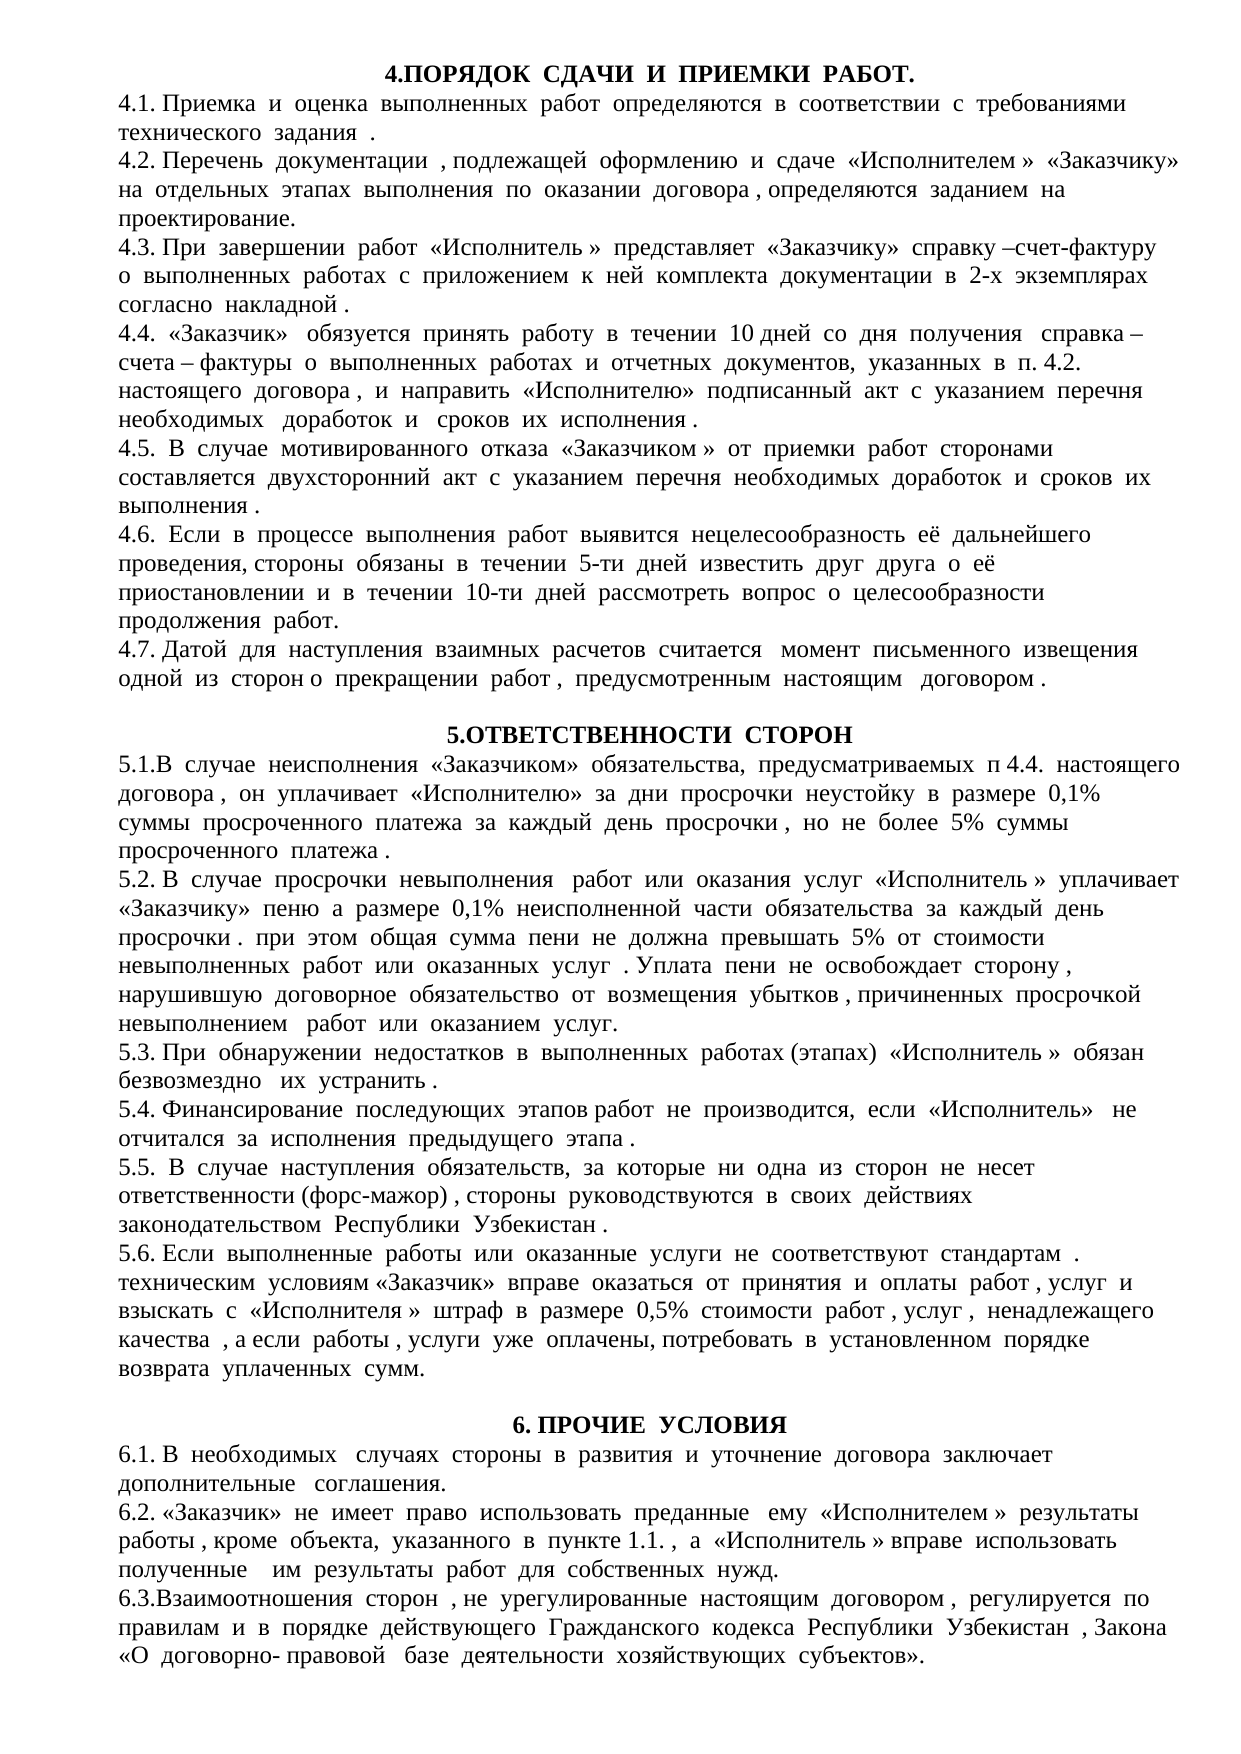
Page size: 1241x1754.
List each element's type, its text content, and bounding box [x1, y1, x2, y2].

text 6.3.Взаимоотношения сторон , не урегулированные настоящим договором , регулируется по правилам и в порядке действующего Гражданского кодекса Республики Узбекистан , Закона «О договорно- правовой базе деятельности хозяйствующих субъектов». [118, 1583, 1181, 1669]
text 5.4. Финансирование последующих этапов работ не производится, если «Исполнитель» не отчитался за исполнения предыдущего этапа . [118, 1094, 1181, 1152]
text 4.4. «Заказчик» обязуется принять работу в течении 10 дней со дня получения справка – счета – фактуры о выполненных работах и отчетных документов, указанных в п. 4.2. настоящего договора , и направить «Исполнителю» подписанный акт с указанием перечня необходимых доработок и сроков их исполнения . [118, 318, 1181, 433]
text 5.ОТВЕТСТВЕННОСТИ СТОРОН [118, 720, 1181, 749]
text 4.7. Датой для наступления взаимных расчетов считается момент письменного извещения одной из сторон о прекращении работ , предусмотренным настоящим договором . [118, 634, 1181, 692]
text 5.2. В случае просрочки невыполнения работ или оказания услуг «Исполнитель » уплачивает «Заказчику» пеню а размере 0,1% неисполненной части обязательства за каждый день просрочки . при этом общая сумма пени не должна превышать 5% от стоимости невыполненных работ или оказанных услуг . Уплата пени не освобождает сторону , нарушившую договорное обязательство от возмещения убытков , причиненных просрочкой невыполнением работ или оказанием услуг. [118, 864, 1181, 1037]
text 5.6. Если выполненные работы или оказанные услуги не соответствуют стандартам . техническим условиям «Заказчик» вправе оказаться от принятия и оплаты работ , услуг и взыскать с «Исполнителя » штраф в размере 0,5% стоимости работ , услуг , ненадлежащего качества , а если работы , услуги уже оплачены, потребовать в установленном порядке возврата уплаченных сумм. [118, 1238, 1181, 1382]
text 5.5. В случае наступления обязательств, за которые ни одна из сторон не несет ответственности (форс-мажор) , стороны руководствуются в своих действиях законодательством Республики Узбекистан . [118, 1152, 1181, 1238]
text 5.3. При обнаружении недостатков в выполненных работах (этапах) «Исполнитель » обязан безвозмездно их устранить . [118, 1037, 1181, 1094]
text 6.1. В необходимых случаях стороны в развития и уточнение договора заключает дополнительные соглашения. [118, 1439, 1181, 1497]
text 6. ПРОЧИЕ УСЛОВИЯ [118, 1410, 1181, 1439]
text 4.1. Приемка и оценка выполненных работ определяются в соответствии с требованиями технического задания . [118, 88, 1181, 145]
text 6.2. «Заказчик» не имеет право использовать преданные ему «Исполнителем » результаты работы , кроме объекта, указанного в пункте 1.1. , а «Исполнитель » вправе использовать полученные им результаты работ для собственных нужд. [118, 1497, 1181, 1583]
text 4.ПОРЯДОК СДАЧИ И ПРИЕМКИ РАБОТ. [118, 59, 1181, 88]
text 5.1.В случае неисполнения «Заказчиком» обязательства, предусматриваемых п 4.4. настоящего договора , он уплачивает «Исполнителю» за дни просрочки неустойку в размере 0,1% суммы просроченного платежа за каждый день просрочки , но не более 5% суммы просроченного платежа . [118, 749, 1181, 864]
text 4.6. Если в процессе выполнения работ выявится нецелесообразность её дальнейшего проведения, стороны обязаны в течении 5-ти дней известить друг друга о её приостановлении и в течении 10-ти дней рассмотреть вопрос о целесообразности продолжения работ. [118, 519, 1181, 634]
text 4.2. Перечень документации , подлежащей оформлению и сдаче «Исполнителем » «Заказчику» на отдельных этапах выполнения по оказании договора , определяются заданием на проектирование. [118, 145, 1181, 232]
text 4.3. При завершении работ «Исполнитель » представляет «Заказчику» справку –счет-фактуру о выполненных работах с приложением к ней комплекта документации в 2-х экземплярах согласно накладной . [118, 232, 1181, 318]
text 4.5. В случае мотивированного отказа «Заказчиком » от приемки работ сторонами составляется двухсторонний акт с указанием перечня необходимых доработок и сроков их выполнения . [118, 433, 1181, 519]
